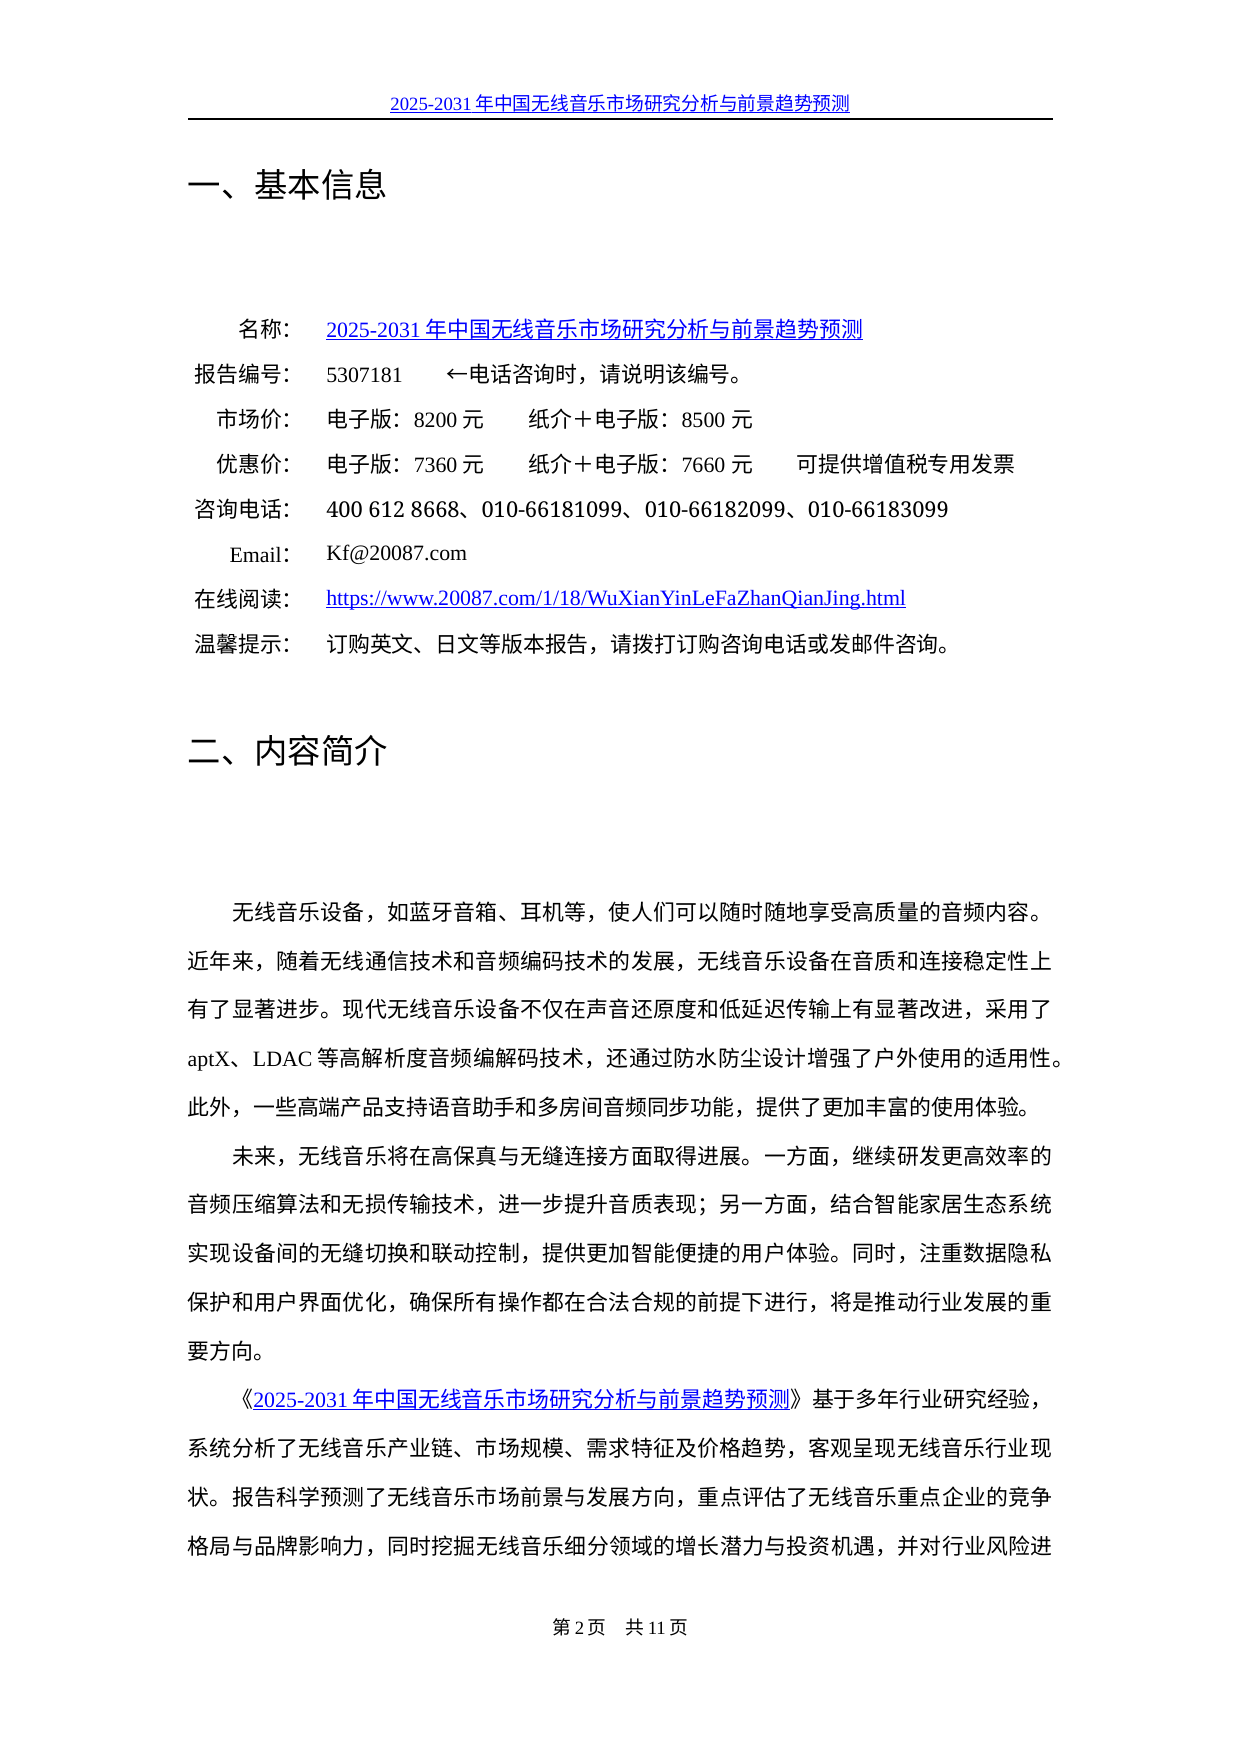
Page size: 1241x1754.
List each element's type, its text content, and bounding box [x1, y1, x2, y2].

title 一、基本信息 [187, 150, 1053, 215]
title 二、内容简介 [187, 717, 1053, 782]
table_cell 400 612 8668、010-66181099、010-66182099、010-66183099 [315, 492, 1073, 537]
table_header 名称： [167, 312, 315, 357]
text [187, 894, 1053, 1561]
table_cell 电子版：7360 元 纸介＋电子版：7660 元 可提供增值税专用发票 [315, 447, 1073, 492]
table_cell 5307181 ←电话咨询时，请说明该编号。 [315, 357, 1073, 402]
table_cell Email： [167, 537, 315, 582]
table_cell 温馨提示： [167, 627, 315, 672]
table_cell 报告编号： [167, 357, 315, 402]
table_header 2025-2031年中国无线音乐市场研究分析与前景趋势预测 [315, 312, 1073, 357]
table_cell [315, 582, 1073, 627]
table_cell 市场价： [167, 402, 315, 447]
table_cell 订购英文、日文等版本报告，请拨打订购咨询电话或发邮件咨询。 [315, 627, 1073, 672]
table_cell Kf@20087.com [315, 537, 1073, 582]
table_cell 优惠价： [167, 447, 315, 492]
table_cell 在线阅读： [167, 582, 315, 627]
table_cell 咨询电话： [167, 492, 315, 537]
table_cell 电子版：8200 元 纸介＋电子版：8500 元 [315, 402, 1073, 447]
